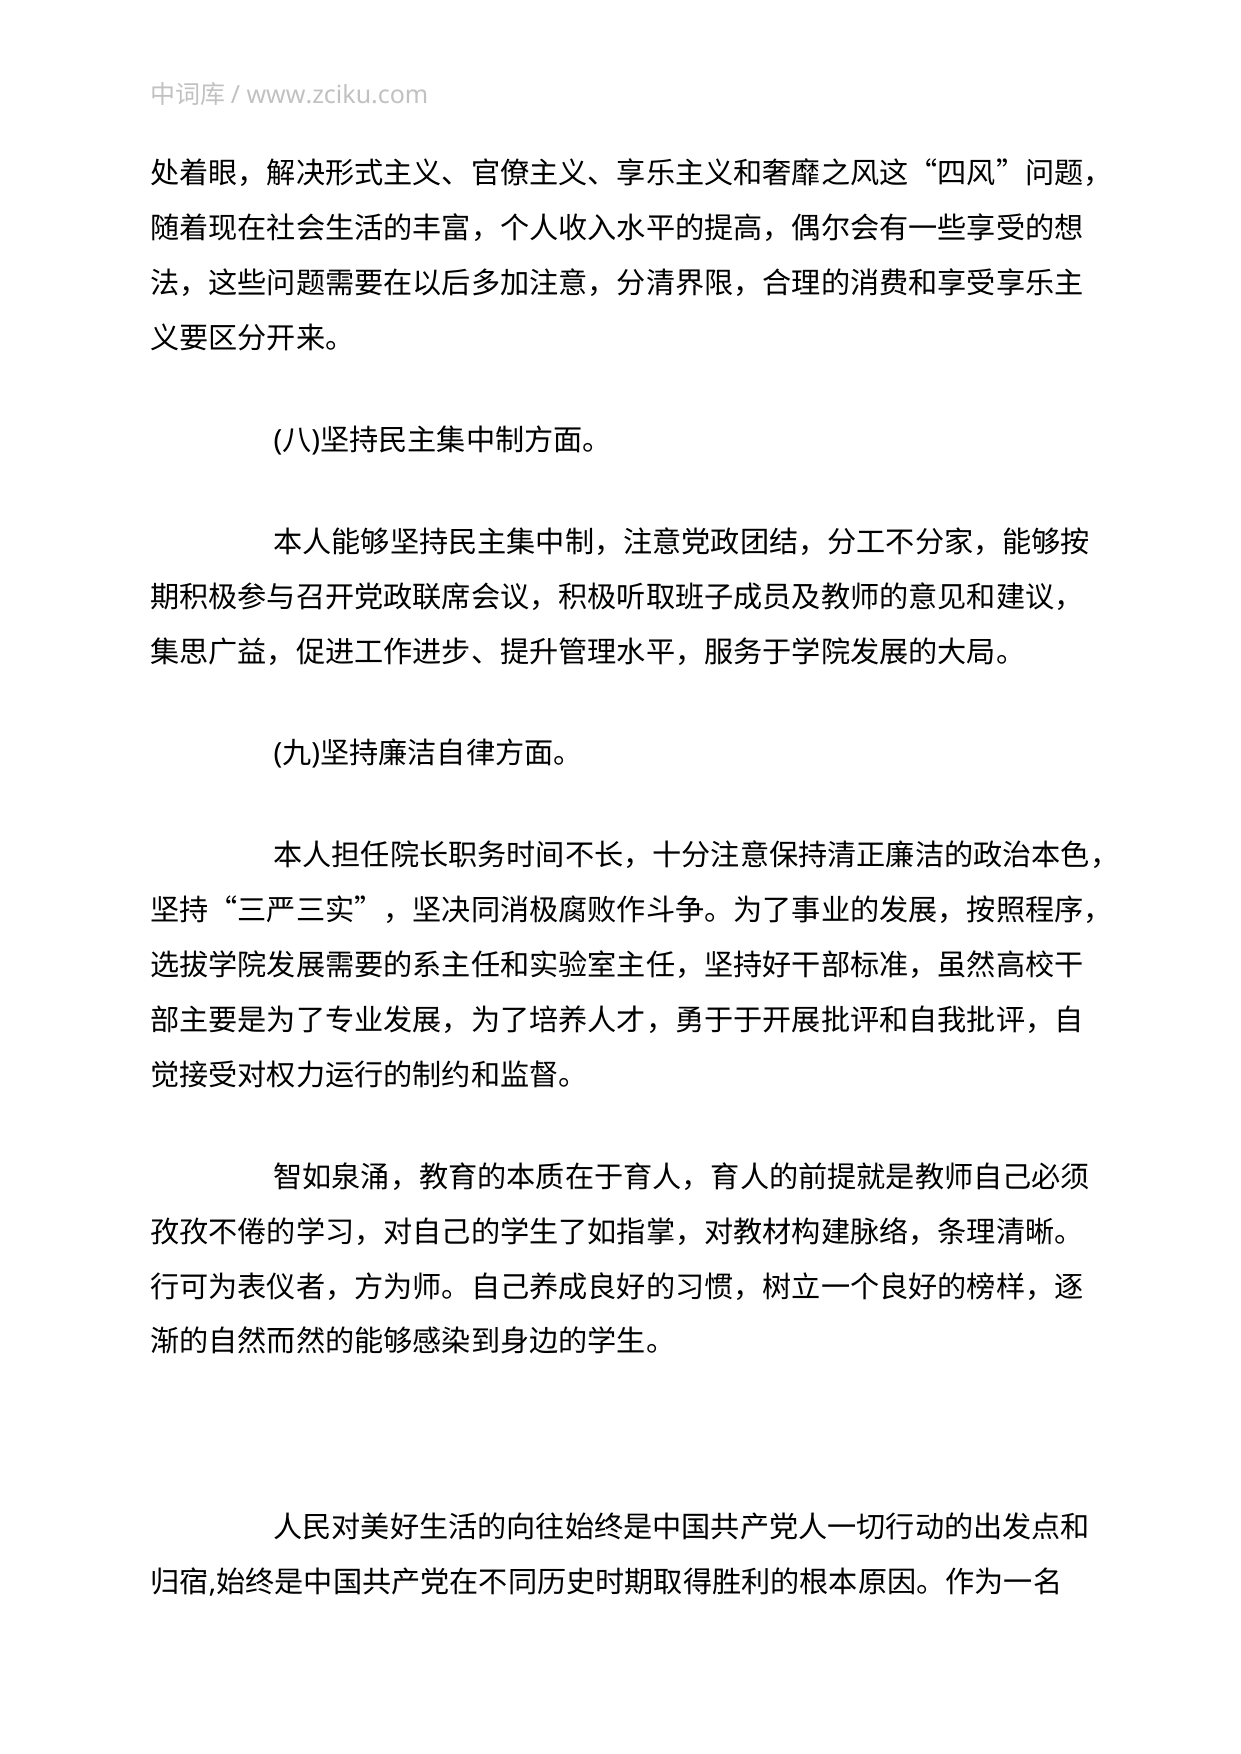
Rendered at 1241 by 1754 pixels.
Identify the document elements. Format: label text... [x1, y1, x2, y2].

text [150, 150, 1090, 357]
text (八)坚持民主集中制方面。 [150, 416, 1090, 459]
text 智如泉涌，教育的本质在于育人，育人的前提就是教师自己必须孜孜不倦的学习，对自己的学生了如指掌，对教材构建脉络，条理清晰。行可为表仪者，方为师。自己养成良好的习惯，树立一个良好的榜样，逐渐的自然而然的能够感染到身边的学生。 [150, 1153, 1090, 1360]
text 本人能够坚持民主集中制，注意党政团结，分工不分家，能够按期积极参与召开党政联席会议，积极听取班子成员及教师的意见和建议，集思广益，促进工作进步、提升管理水平，服务于学院发展的大局。 [150, 518, 1090, 671]
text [150, 1504, 1090, 1601]
text (九)坚持廉洁自律方面。 [150, 730, 1090, 772]
text 本人担任院长职务时间不长，十分注意保持清正廉洁的政治本色，坚持“三严三实”，坚决同消极腐败作斗争。为了事业的发展，按照程序，选拔学院发展需要的系主任和实验室主任，坚持好干部标准，虽然高校干部主要是为了专业发展，为了培养人才，勇于于开展批评和自我批评，自觉接受对权力运行的制约和监督。 [150, 832, 1090, 1094]
